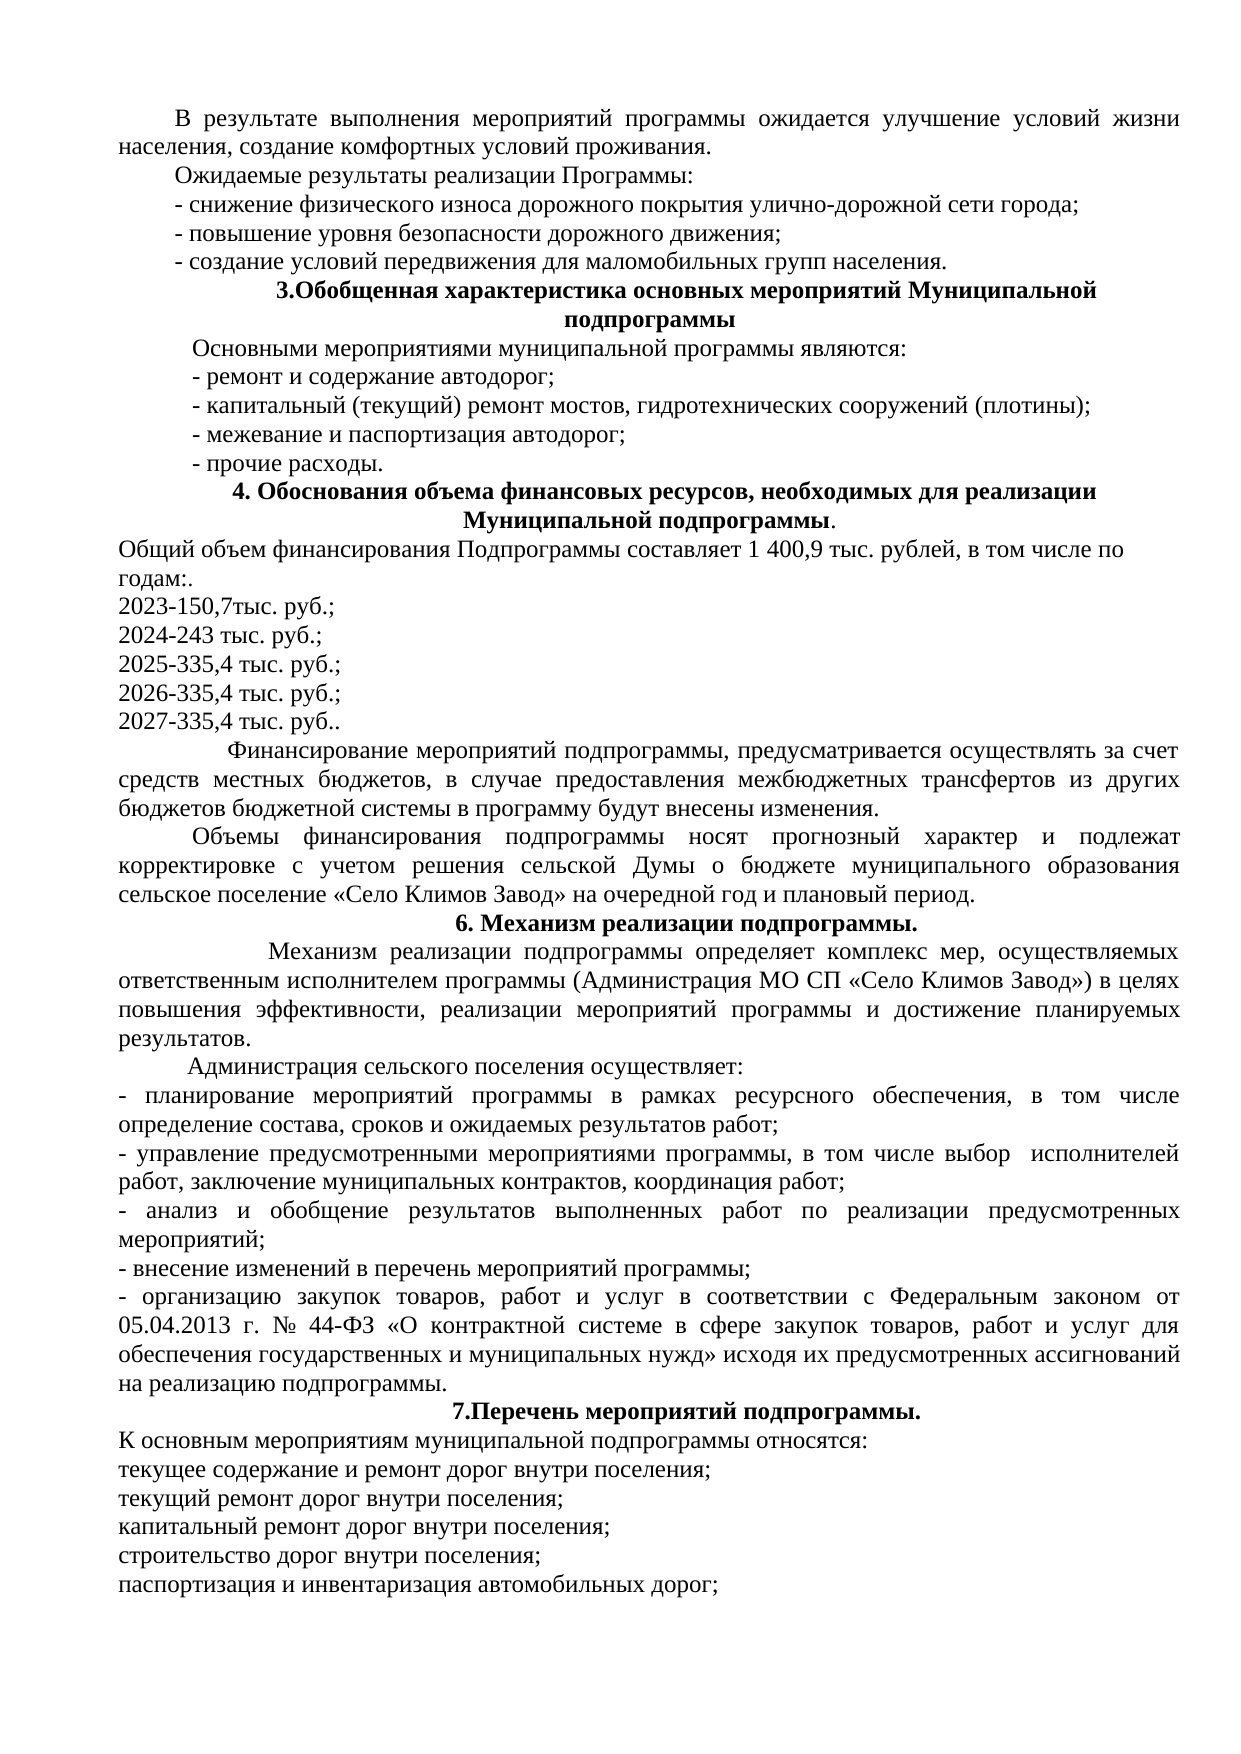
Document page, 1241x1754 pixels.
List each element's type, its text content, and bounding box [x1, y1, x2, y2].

text - управление предусмотренными мероприятиями программы, в том числе выбор исполнителей работ, заключение муниципальных контрактов, координация работ; [118, 1138, 1181, 1195]
text текущий ремонт дорог внутри поселения; [118, 1483, 1181, 1511]
text - организацию закупок товаров, работ и услуг в соответствии с Федеральным законом от 05.04.2013 г. № 44-ФЗ «О контрактной системе в сфере закупок товаров, работ и услуг для обеспечения государственных и муниципальных нужд» исходя их предусмотренных ассигнований на реализацию подпрограммы. [118, 1281, 1181, 1396]
text текущее содержание и ремонт дорог внутри поселения; [118, 1454, 1181, 1483]
text строительство дорог внутри поселения; [118, 1540, 1181, 1569]
text - создание условий передвижения для маломобильных групп населения. [118, 246, 1181, 275]
text 4. Обоснования объема финансовых ресурсов, необходимых для реализации Муниципальной подпрограммы. [118, 476, 1181, 534]
text паспортизация и инвентаризация автомобильных дорог; [118, 1569, 1181, 1598]
text 2023-150,7тыс. руб.; [118, 591, 1181, 620]
text - повышение уровня безопасности дорожного движения; [118, 218, 1181, 246]
text Финансирование мероприятий подпрограммы, предусматривается осуществлять за счет средств местных бюджетов, в случае предоставления межбюджетных трансфертов из других бюджетов бюджетной системы в программу будут внесены изменения. [118, 735, 1181, 821]
text 7.Перечень мероприятий подпрограммы. [118, 1396, 1181, 1425]
text К основным мероприятиям муниципальной подпрограммы относятся: [118, 1425, 1181, 1454]
text Механизм реализации подпрограммы определяет комплекс мер, осуществляемых ответственным исполнителем программы (Администрация МО СП «Село Климов Завод») в целях повышения эффективности, реализации мероприятий программы и достижение планируемых результатов. [118, 936, 1181, 1051]
text Основными мероприятиями муниципальной программы являются: [118, 333, 1181, 361]
text 2025-335,4 тыс. руб.; [118, 649, 1181, 678]
text - внесение изменений в перечень мероприятий программы; [118, 1253, 1181, 1281]
text 2024-243 тыс. руб.; [118, 620, 1181, 649]
text - снижение физического износа дорожного покрытия улично-дорожной сети города; [118, 189, 1181, 218]
text - анализ и обобщение результатов выполненных работ по реализации предусмотренных мероприятий; [118, 1195, 1181, 1253]
text капитальный ремонт дорог внутри поселения; [118, 1511, 1181, 1540]
text - межевание и паспортизация автодорог; [118, 419, 1181, 448]
text - ремонт и содержание автодорог; [118, 361, 1181, 390]
text 3.Обобщенная характеристика основных мероприятий Муниципальной подпрограммы [118, 275, 1181, 333]
text 6. Механизм реализации подпрограммы. [118, 908, 1181, 936]
text - прочие расходы. [118, 448, 1181, 476]
text Объемы финансирования подпрограммы носят прогнозный характер и подлежат корректировке с учетом решения сельской Думы о бюджете муниципального образования сельское поселение «Село Климов Завод» на очередной год и плановый период. [118, 821, 1181, 908]
text 2026-335,4 тыс. руб.; [118, 678, 1181, 706]
text Ожидаемые результаты реализации Программы: [118, 160, 1181, 189]
text Общий объем финансирования Подпрограммы составляет 1 400,9 тыс. рублей, в том числе по годам:. [118, 534, 1181, 591]
text Администрация сельского поселения осуществляет: [118, 1051, 1181, 1080]
text В результате выполнения мероприятий программы ожидается улучшение условий жизни населения, создание комфортных условий проживания. [118, 103, 1181, 160]
text - планирование мероприятий программы в рамках ресурсного обеспечения, в том числе определение состава, сроков и ожидаемых результатов работ; [118, 1080, 1181, 1138]
text - капитальный (текущий) ремонт мостов, гидротехнических сооружений (плотины); [118, 390, 1181, 419]
text 2027-335,4 тыс. руб.. [118, 706, 1181, 735]
